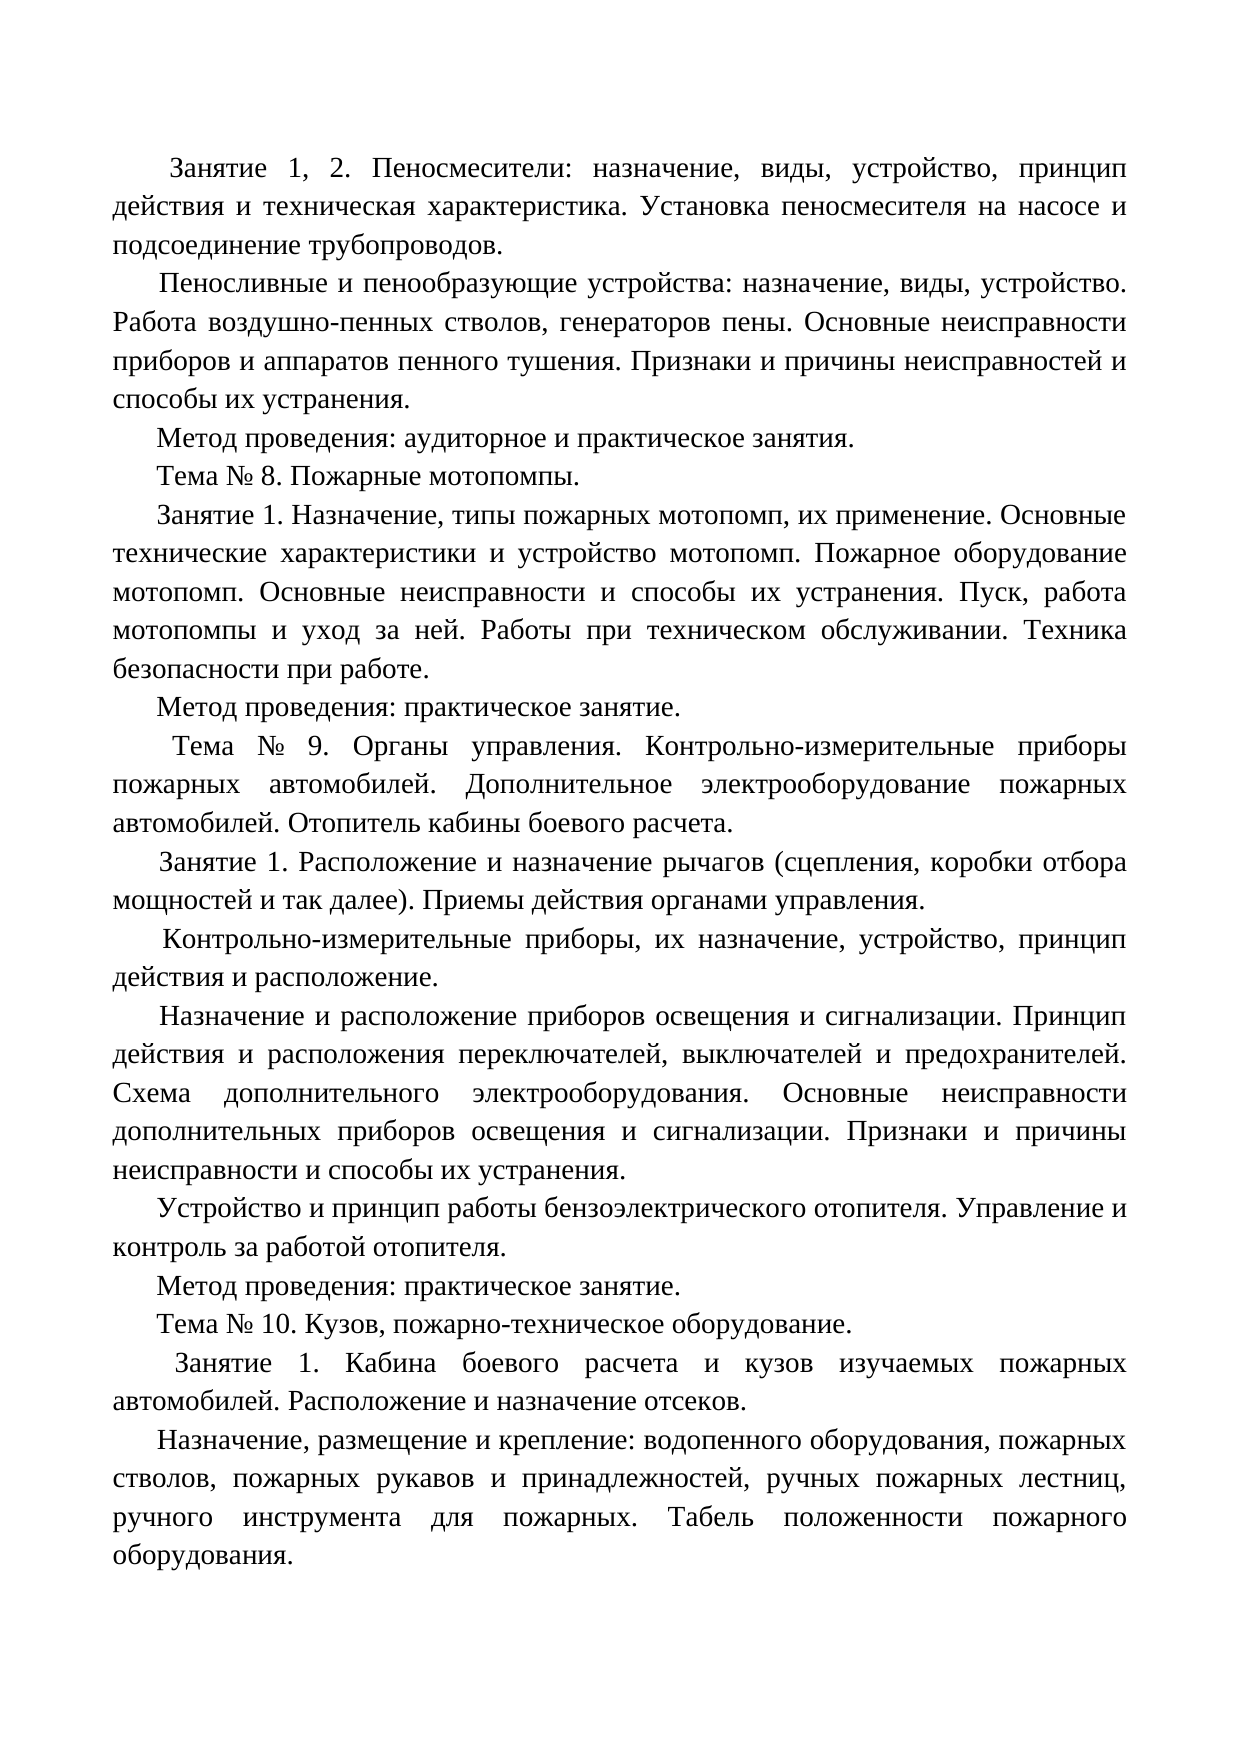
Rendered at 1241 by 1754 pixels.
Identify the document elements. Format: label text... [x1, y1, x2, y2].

text Метод проведения: практическое занятие. [112, 1268, 1128, 1301]
text Тема № 10. Кузов, пожарно-техническое оборудование. [112, 1306, 1128, 1340]
text Метод проведения: практическое занятие. [112, 689, 1128, 723]
text Занятие 1. Расположение и назначение рычагов (сцепления, коробки отбора мощностей и так далее). Приемы действия органами управления. [112, 844, 1128, 916]
text Устройство и принцип работы бензоэлектрического отопителя. Управление и контроль за работой отопителя. [112, 1191, 1128, 1263]
text Назначение, размещение и крепление: водопенного оборудования, пожарных стволов, пожарных рукавов и принадлежностей, ручных пожарных лестниц, ручного инструмента для пожарных. Табель положенности пожарного оборудования. [112, 1422, 1128, 1571]
text Тема № 9. Органы управления. Контрольно-измерительные приборы пожарных автомобилей. Дополнительное электрооборудование пожарных автомобилей. Отопитель кабины боевого расчета. [112, 728, 1128, 839]
text Занятие 1, 2. Пеносмесители: назначение, виды, устройство, принцип действия и техническая характеристика. Установка пеносмесителя на насосе и подсоединение трубопроводов. [112, 150, 1128, 261]
text Занятие 1. Кабина боевого расчета и кузов изучаемых пожарных автомобилей. Расположение и назначение отсеков. [112, 1345, 1128, 1417]
text Тема № 8. Пожарные мотопомпы. [112, 458, 1128, 492]
text Метод проведения: аудиторное и практическое занятия. [112, 420, 1128, 453]
text Занятие 1. Назначение, типы пожарных мотопомп, их применение. Основные технические характеристики и устройство мотопомп. Пожарное оборудование мотопомп. Основные неисправности и способы их устранения. Пуск, работа мотопомпы и уход за ней. Работы при техническом обслуживании. Техника безопасности при работе. [112, 497, 1128, 684]
text Пеносливные и пенообразующие устройства: назначение, виды, устройство. Работа воздушно-пенных стволов, генераторов пены. Основные неисправности приборов и аппаратов пенного тушения. Признаки и причины неисправностей и способы их устранения. [112, 266, 1128, 415]
text Назначение и расположение приборов освещения и сигнализации. Принцип действия и расположения переключателей, выключателей и предохранителей. Схема дополнительного электрооборудования. Основные неисправности дополнительных приборов освещения и сигнализации. Признаки и причины неисправности и способы их устранения. [112, 998, 1128, 1186]
text Контрольно-измерительные приборы, их назначение, устройство, принцип действия и расположение. [112, 921, 1128, 993]
